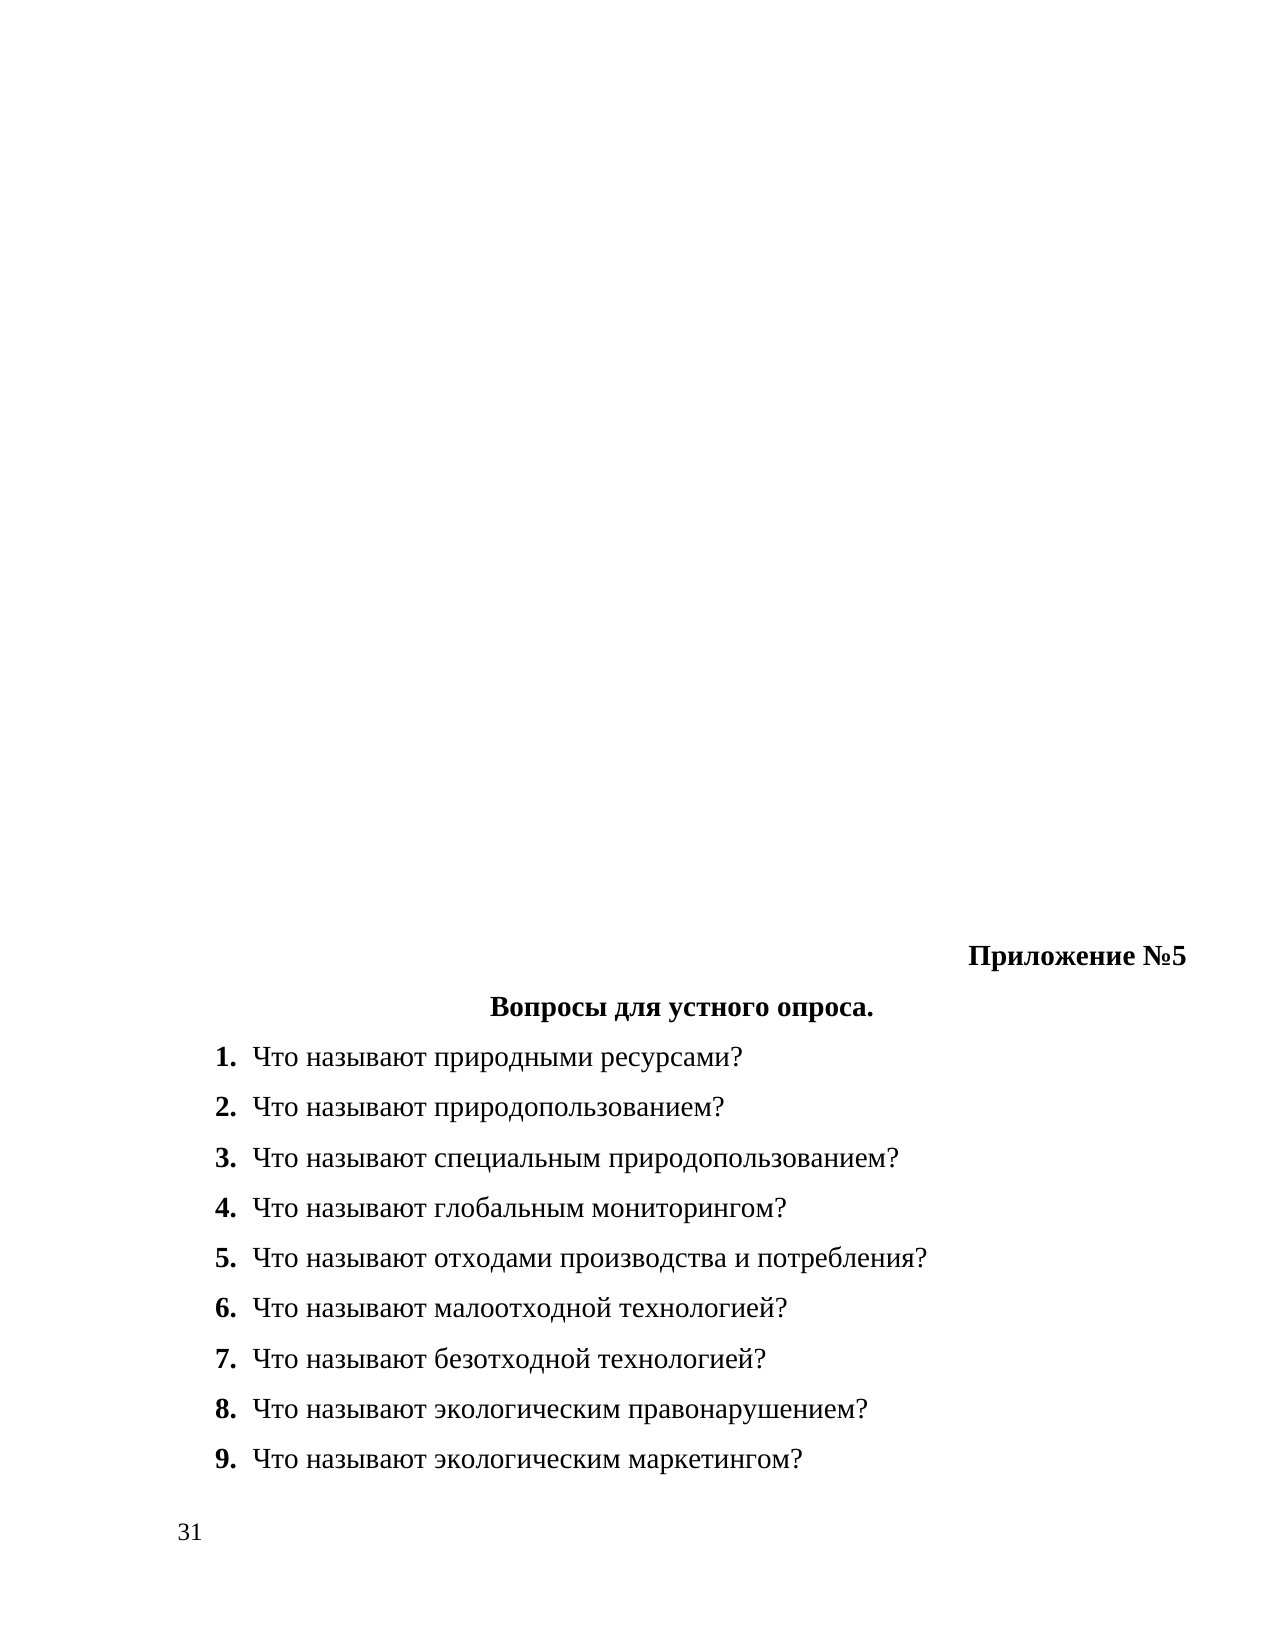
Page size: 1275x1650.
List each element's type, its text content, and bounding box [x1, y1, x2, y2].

list Что называют природными ресурсами? [215, 1039, 1186, 1073]
list Что называют специальным природопользованием? [215, 1140, 1186, 1173]
list Что называют отходами производства и потребления? [215, 1240, 1186, 1274]
list Что называют глобальным мониторингом? [215, 1190, 1186, 1223]
list Что называют безотходной технологией? [215, 1341, 1186, 1374]
list Что называют малоотходной технологией? [215, 1291, 1186, 1324]
text Вопросы для устного опроса. [177, 989, 1186, 1022]
list Что называют экологическим правонарушением? [215, 1391, 1186, 1425]
list Что называют природопользованием? [215, 1089, 1186, 1123]
text Приложение №5 [177, 938, 1186, 972]
list Что называют экологическим маркетингом? [215, 1442, 1186, 1475]
